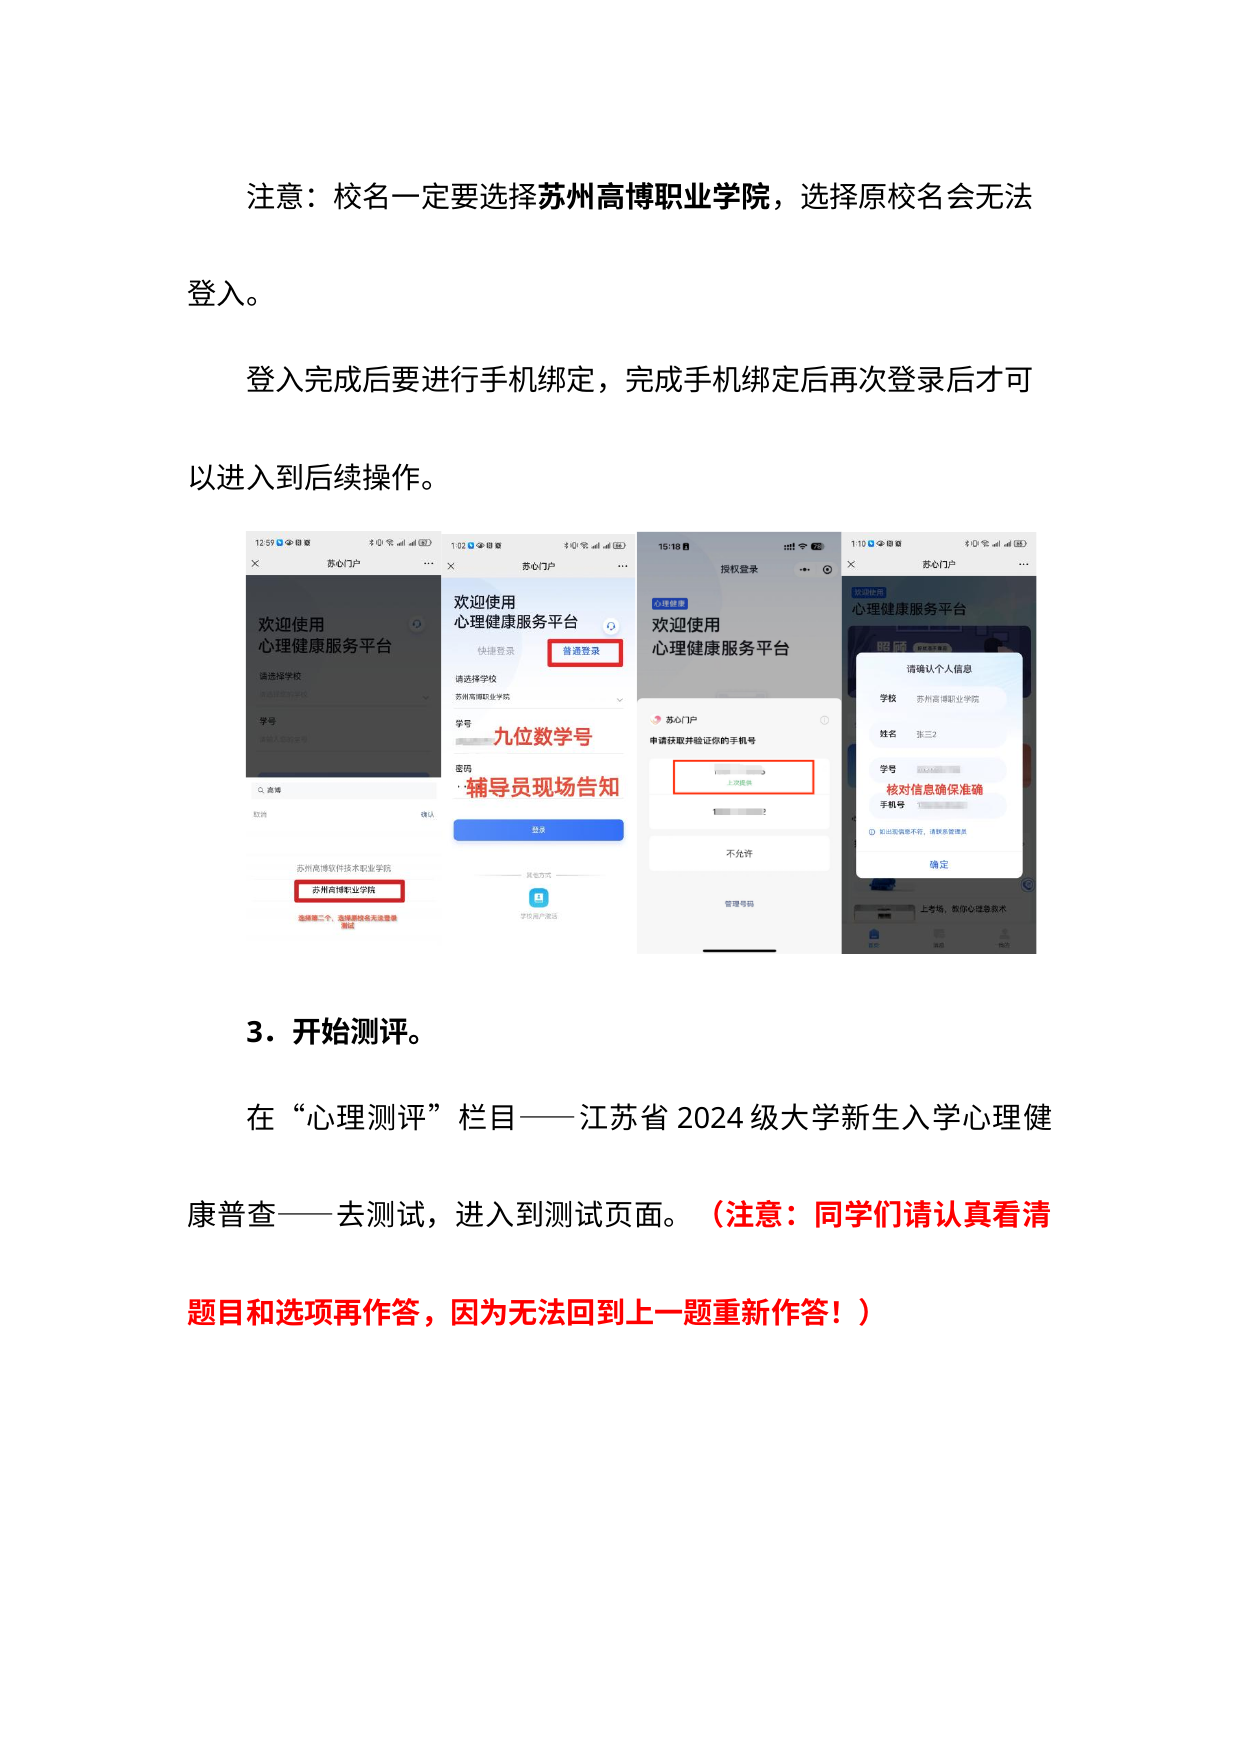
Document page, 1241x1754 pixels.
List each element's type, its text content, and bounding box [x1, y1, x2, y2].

text 登入完成后要进行手机绑定，完成手机绑定后再次登录后才可以进入到后续操作。 [187, 346, 1053, 508]
text 3．开始测评。 [187, 997, 1053, 1062]
text 注意：校名一定要选择苏州高博职业学院，选择原校名会无法登入。 [187, 162, 1053, 324]
picture [245, 529, 1037, 954]
text 在“心理测评”栏目——江苏省2024级大学新生入学心理健康普查——去测试，进入到测试页面。（注意：同学们请认真看清题目和选项再作答，因为无法回到上一题重新作答！） [187, 1083, 1053, 1343]
